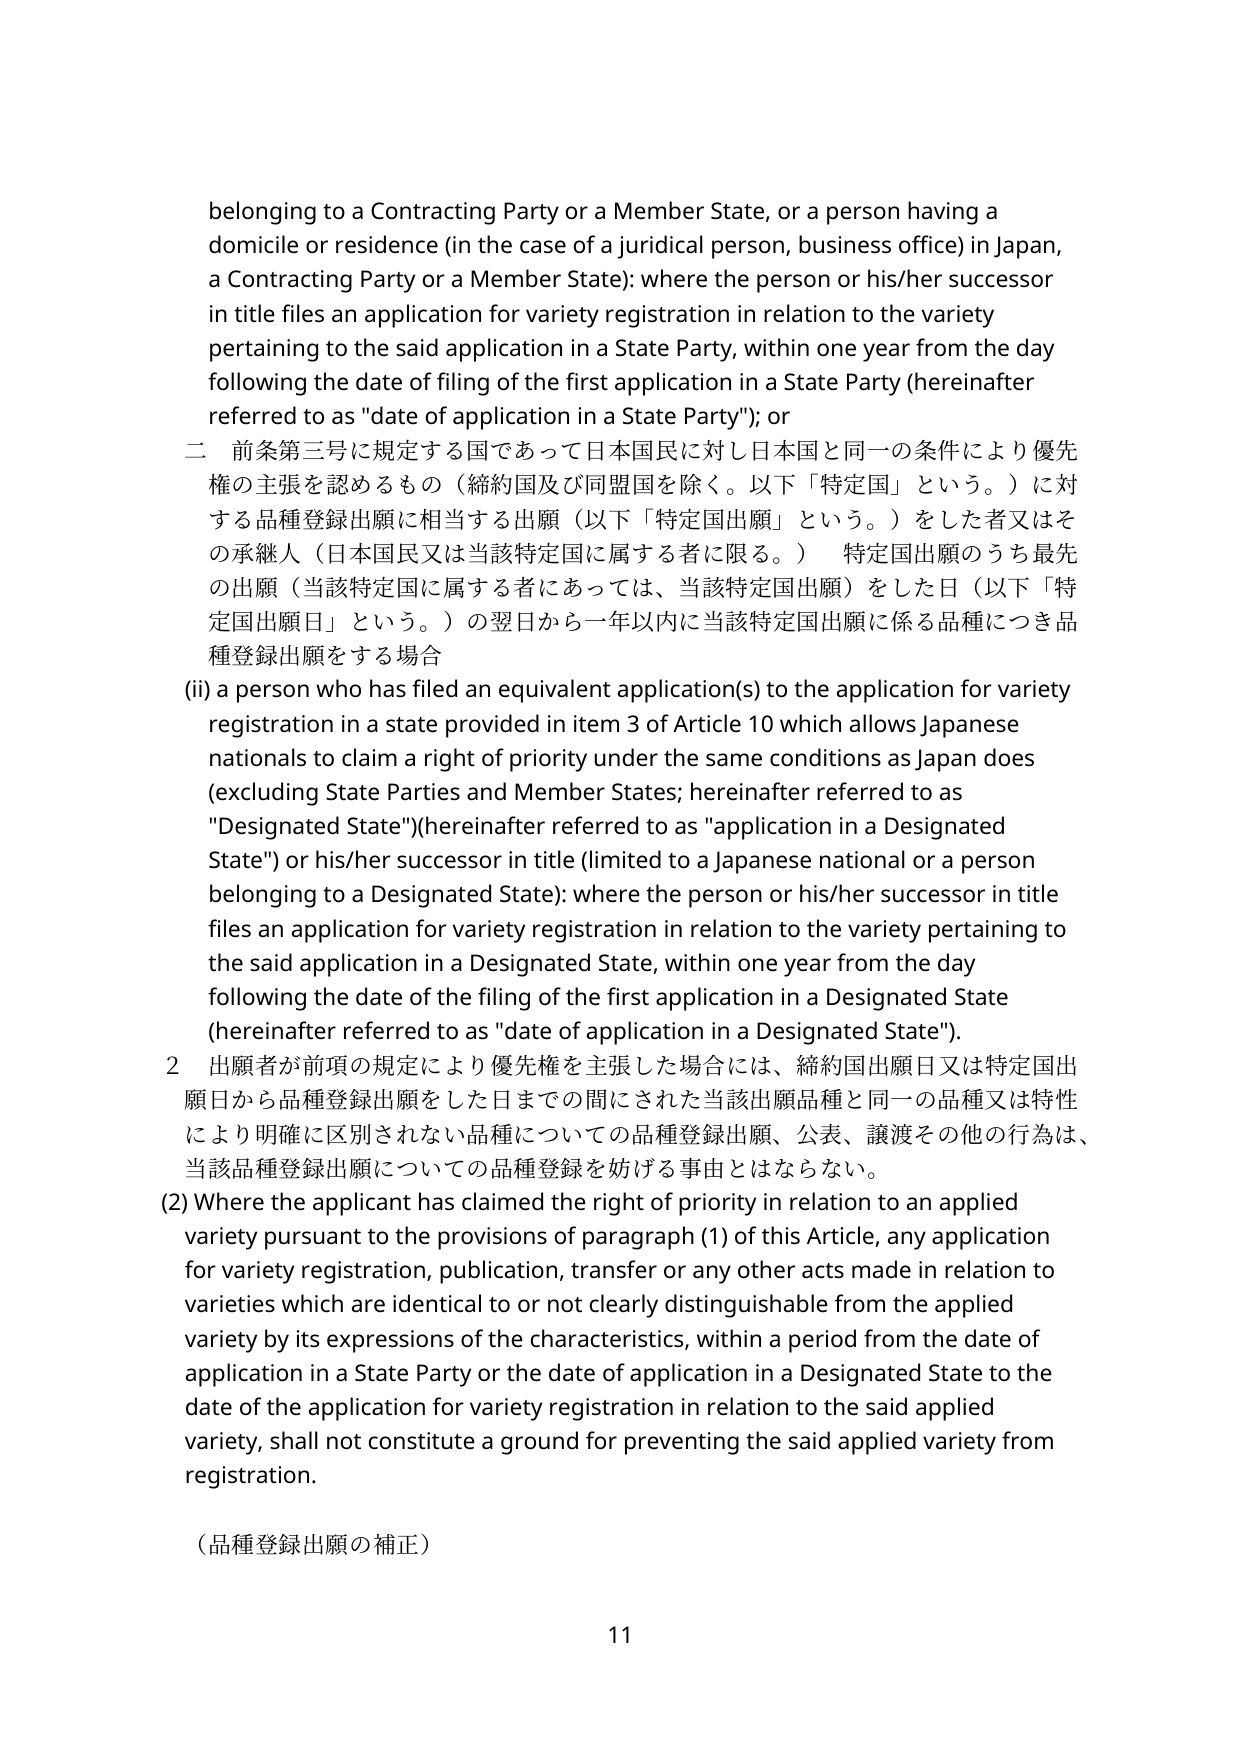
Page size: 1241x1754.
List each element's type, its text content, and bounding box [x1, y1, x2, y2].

text (ii) a person who has filed an equivalent application(s) to the application for variety registration in a state provided in item 3 of Article 10 which allows Japanese nationals to claim a right of priority under the same conditions as Japan does (excluding State Parties and Member States; hereinafter referred to as "Designated State")(hereinafter referred to as "application in a Designated State") or his/her successor in title (limited to a Japanese national or a person belonging to a Designated State): where the person or his/her successor in title files an application for variety registration in relation to the variety pertaining to the said application in a Designated State, within one year from the day following the date of the filing of the first application in a Designated State (hereinafter referred to as "date of application in a Designated State"). [184, 672, 1079, 1048]
text （品種登録出願の補正） [184, 1526, 1079, 1560]
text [184, 194, 1079, 433]
text (2) Where the applicant has claimed the right of priority in relation to an applied variety pursuant to the provisions of paragraph (1) of this Article, any application for variety registration, publication, transfer or any other acts made in relation to varieties which are identical to or not clearly distinguishable from the applied variety by its expressions of the characteristics, within a period from the date of application in a State Party or the date of application in a Designated State to the date of the application for variety registration in relation to the said applied variety, shall not constitute a ground for preventing the said applied variety from registration. [161, 1184, 1079, 1492]
text ２ 出願者が前項の規定により優先権を主張した場合には、締約国出願日又は特定国出願日から品種登録出願をした日までの間にされた当該出願品種と同一の品種又は特性により明確に区別されない品種についての品種登録出願、公表、譲渡その他の行為は、当該品種登録出願についての品種登録を妨げる事由とはならない。 [161, 1048, 1079, 1184]
text 二 前条第三号に規定する国であって日本国民に対し日本国と同一の条件により優先権の主張を認めるもの（締約国及び同盟国を除く。以下「特定国」という。）に対する品種登録出願に相当する出願（以下「特定国出願」という。）をした者又はその承継人（日本国民又は当該特定国に属する者に限る。） 特定国出願のうち最先の出願（当該特定国に属する者にあっては、当該特定国出願）をした日（以下「特定国出願日」という。）の翌日から一年以内に当該特定国出願に係る品種につき品種登録出願をする場合 [184, 433, 1079, 672]
